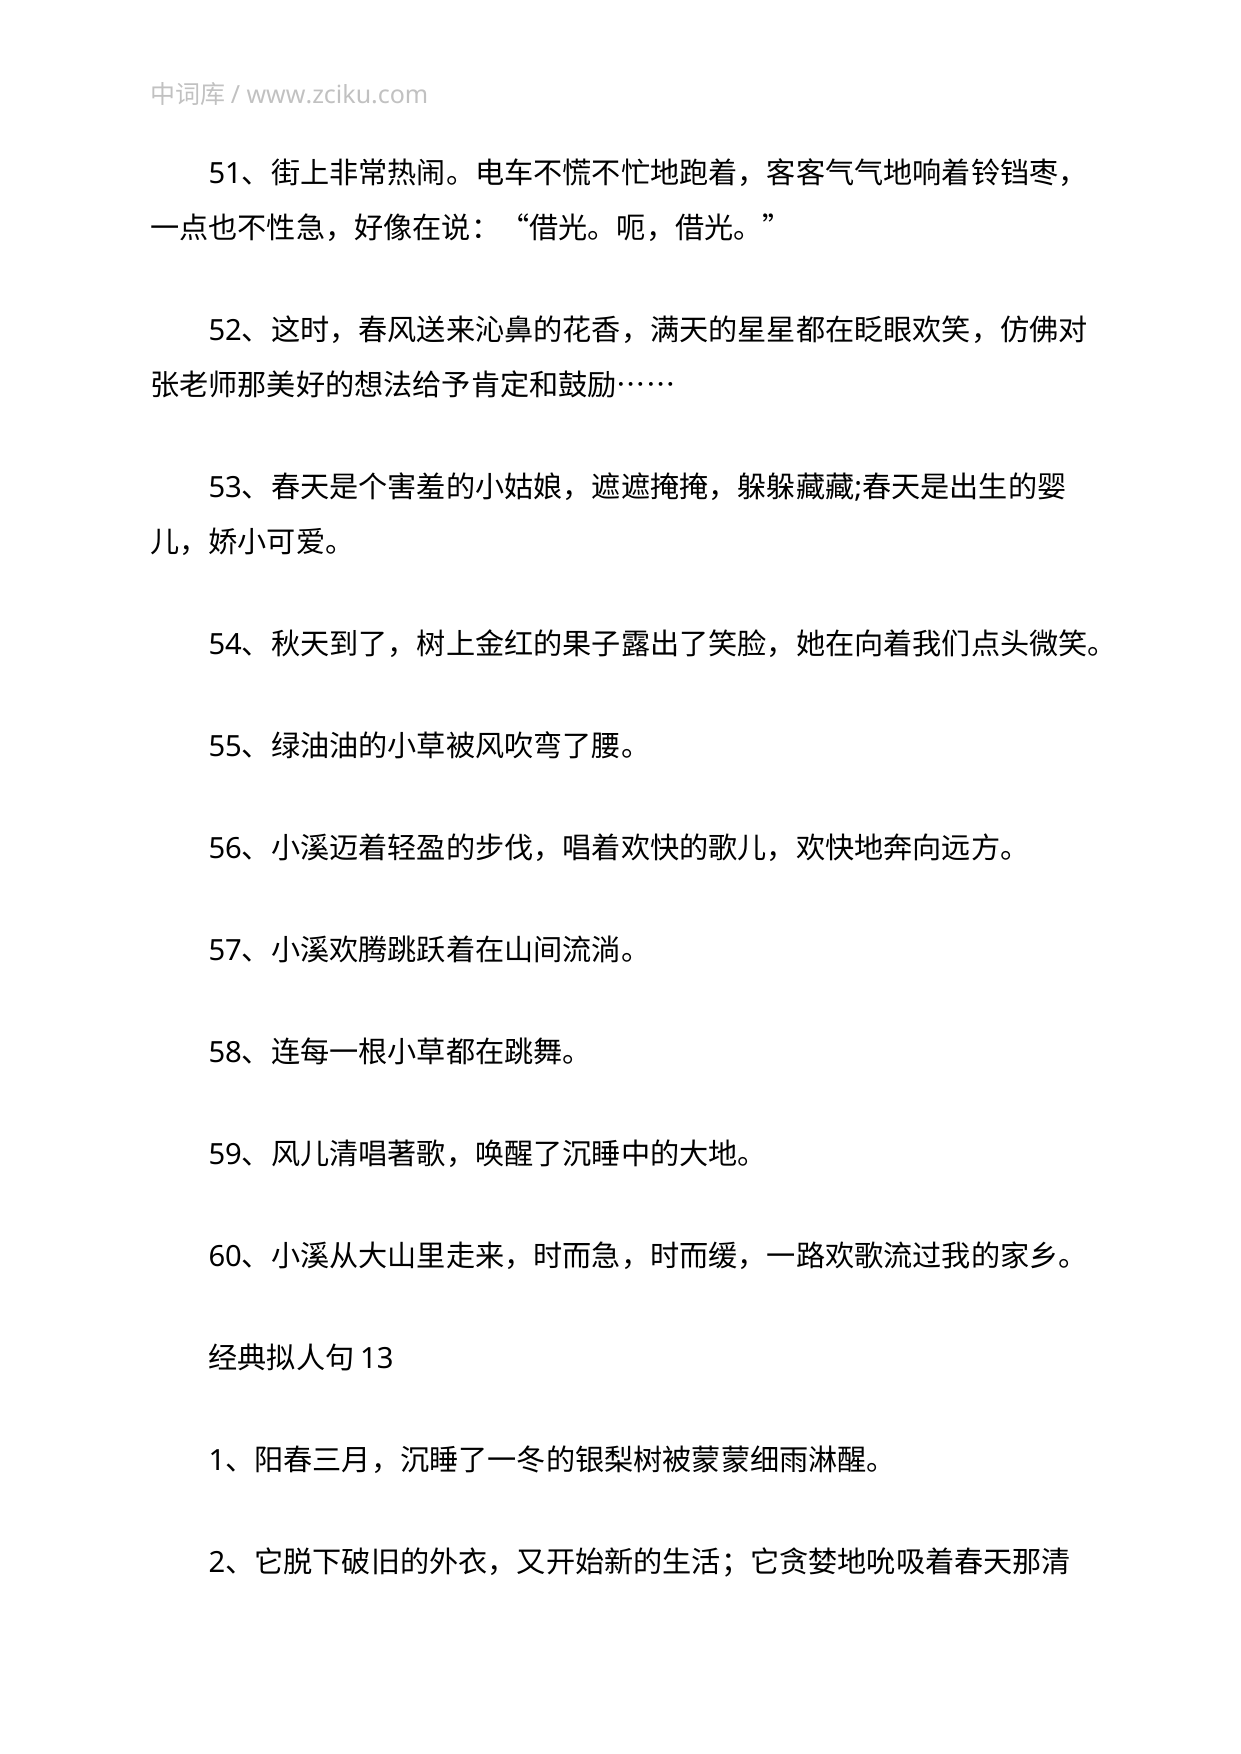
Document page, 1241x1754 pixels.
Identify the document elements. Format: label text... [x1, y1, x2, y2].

text 52、这时，春风送来沁鼻的花香，满天的星星都在眨眼欢笑，仿佛对张老师那美好的想法给予肯定和鼓励…… [150, 307, 1090, 404]
text 60、小溪从大山里走来，时而急，时而缓，一路欢歌流过我的家乡。 [150, 1232, 1090, 1274]
text 56、小溪迈着轻盈的步伐，唱着欢快的歌儿，欢快地奔向远方。 [150, 824, 1090, 867]
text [150, 1538, 1090, 1581]
text 55、绿油油的小草被风吹弯了腰。 [150, 722, 1090, 765]
text 54、秋天到了，树上金红的果子露出了笑脸，她在向着我们点头微笑。 [150, 620, 1090, 663]
text 58、连每一根小草都在跳舞。 [150, 1028, 1090, 1071]
text 57、小溪欢腾跳跃着在山间流淌。 [150, 926, 1090, 969]
text 53、春天是个害羞的小姑娘，遮遮掩掩，躲躲藏藏;春天是出生的婴儿，娇小可爱。 [150, 463, 1090, 561]
text 59、风儿清唱著歌，唤醒了沉睡中的大地。 [150, 1130, 1090, 1173]
text 1、阳春三月，沉睡了一冬的银梨树被蒙蒙细雨淋醒。 [150, 1436, 1090, 1478]
text 经典拟人句13 [150, 1334, 1090, 1377]
text 51、街上非常热闹。电车不慌不忙地跑着，客客气气地响着铃铛枣，一点也不性急，好像在说：“借光。呃，借光。” [150, 150, 1090, 247]
